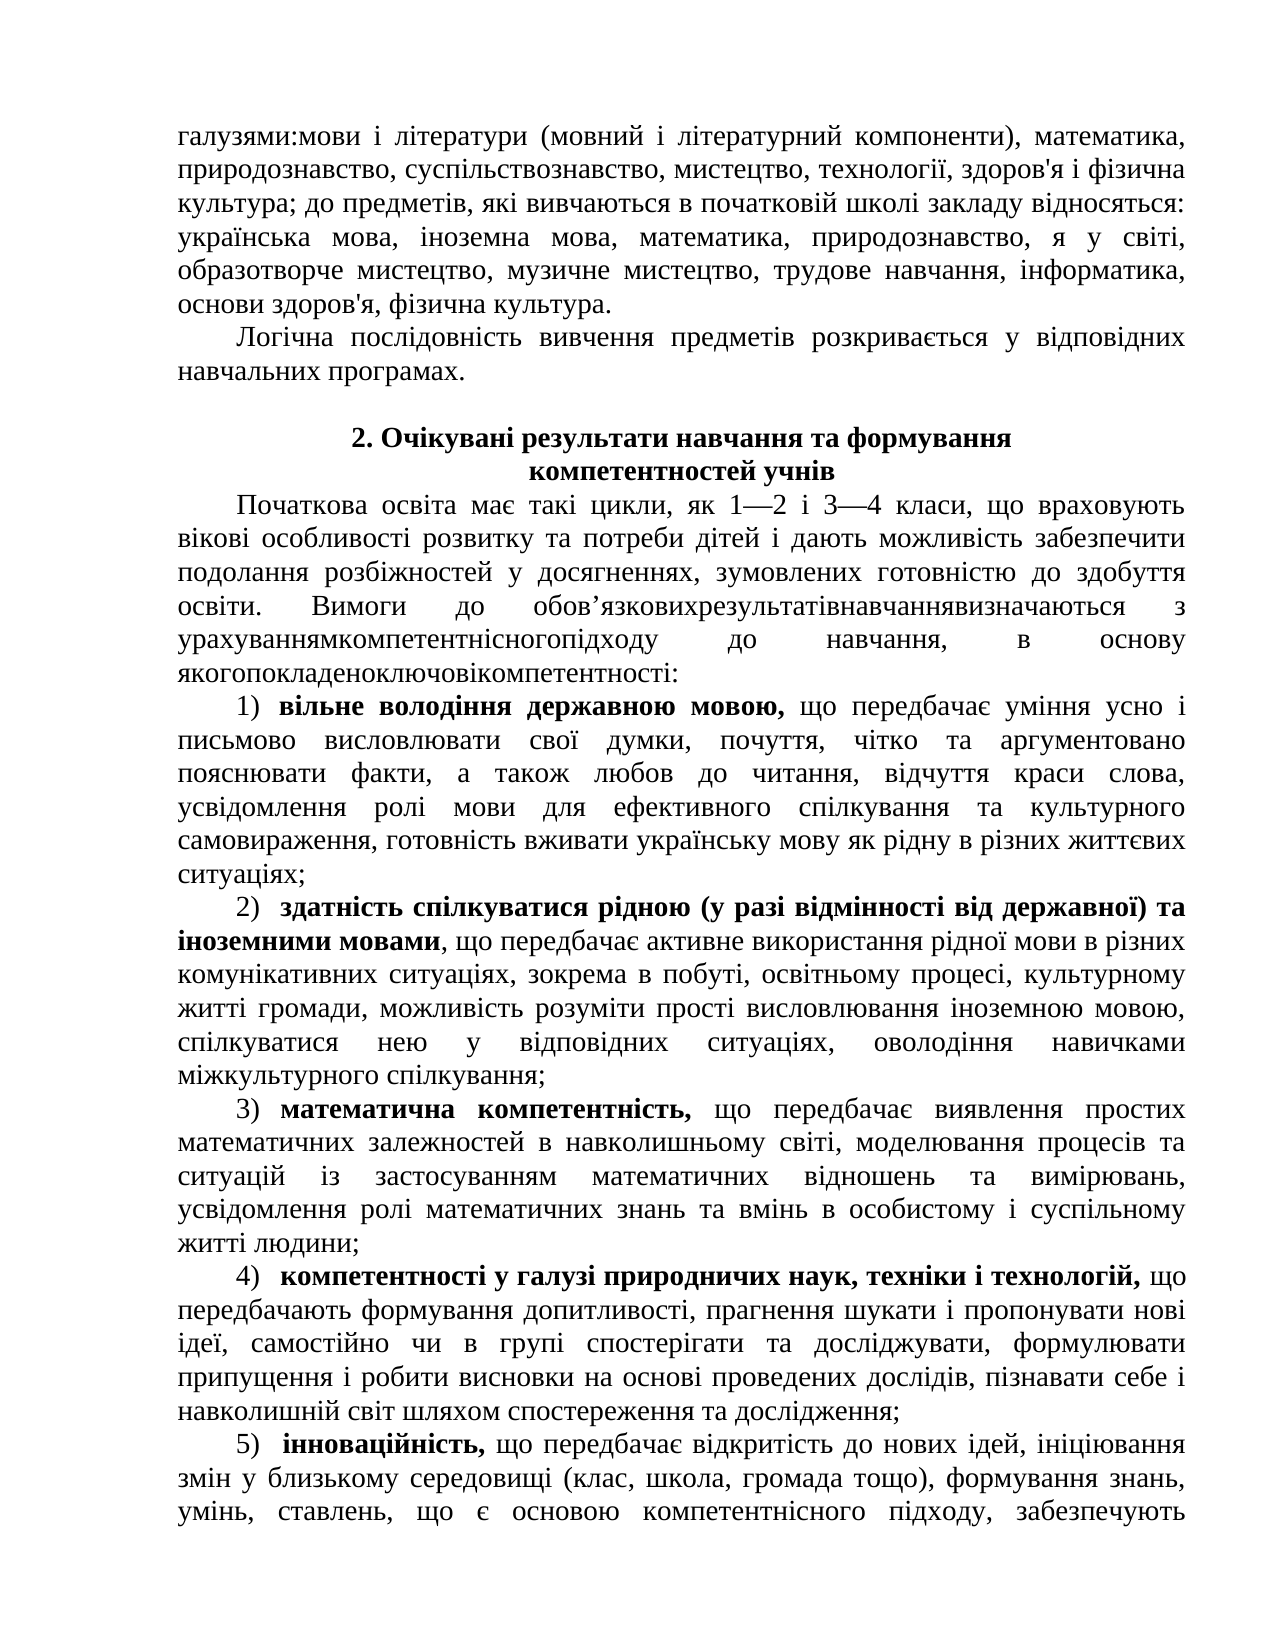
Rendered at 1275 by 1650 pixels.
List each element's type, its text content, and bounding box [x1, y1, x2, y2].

text 2. Очікувані результати навчання та формування [177, 420, 1186, 453]
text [177, 118, 1186, 319]
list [177, 1426, 1186, 1527]
text Логічна послідовність вивчення предметів розкривається у відповідних навчальних програмах. [177, 319, 1186, 386]
list компетентності у галузі природничих наук, техніки і технологій, що передбачають формування допитливості, прагнення шукати і пропонувати нові ідеї, самостійно чи в групі спостерігати та досліджувати, формулювати припущення і робити висновки на основі проведених дослідів, пізнавати себе і навколишній світ шляхом спостереження та дослідження; [177, 1258, 1186, 1426]
text компетентностей учнів [177, 453, 1186, 487]
list математична компетентність, що передбачає виявлення простих математичних залежностей в навколишньому світі, моделювання процесів та ситуацій із застосуванням математичних відношень та вимірювань, усвідомлення ролі математичних знань та вмінь в особистому і суспільному житті людини; [177, 1091, 1186, 1258]
list здатність спілкуватися рідною (у разі відмінності від державної) та іноземними мовами, що передбачає активне використання рідної мови в різних комунікативних ситуаціях, зокрема в побуті, освітньому процесі, культурному житті громади, можливість розуміти прості висловлювання іноземною мовою, спілкуватися нею у відповідних ситуаціях, оволодіння навичками міжкультурного спілкування; [177, 889, 1186, 1091]
text Початкова освіта має такі цикли, як 1—2 і 3—4 класи, що враховують вікові особливості розвитку та потреби дітей і дають можливість забезпечити подолання розбіжностей у досягненнях, зумовлених готовністю до здобуття освіти. Вимоги до обов’язковихрезультатівнавчаннявизначаються з урахуваннямкомпетентнісногопідходу до навчання, в основу якогопокладеноключовікомпетентності: [177, 487, 1186, 688]
list вільне володіння державною мовою, що передбачає уміння усно і письмово висловлювати свої думки, почуття, чітко та аргументовано пояснювати факти, а також любов до читання, відчуття краси слова, усвідомлення ролі мови для ефективного спілкування та культурного самовираження, готовність вживати українську мову як рідну в різних життєвих ситуаціях; [177, 688, 1186, 889]
